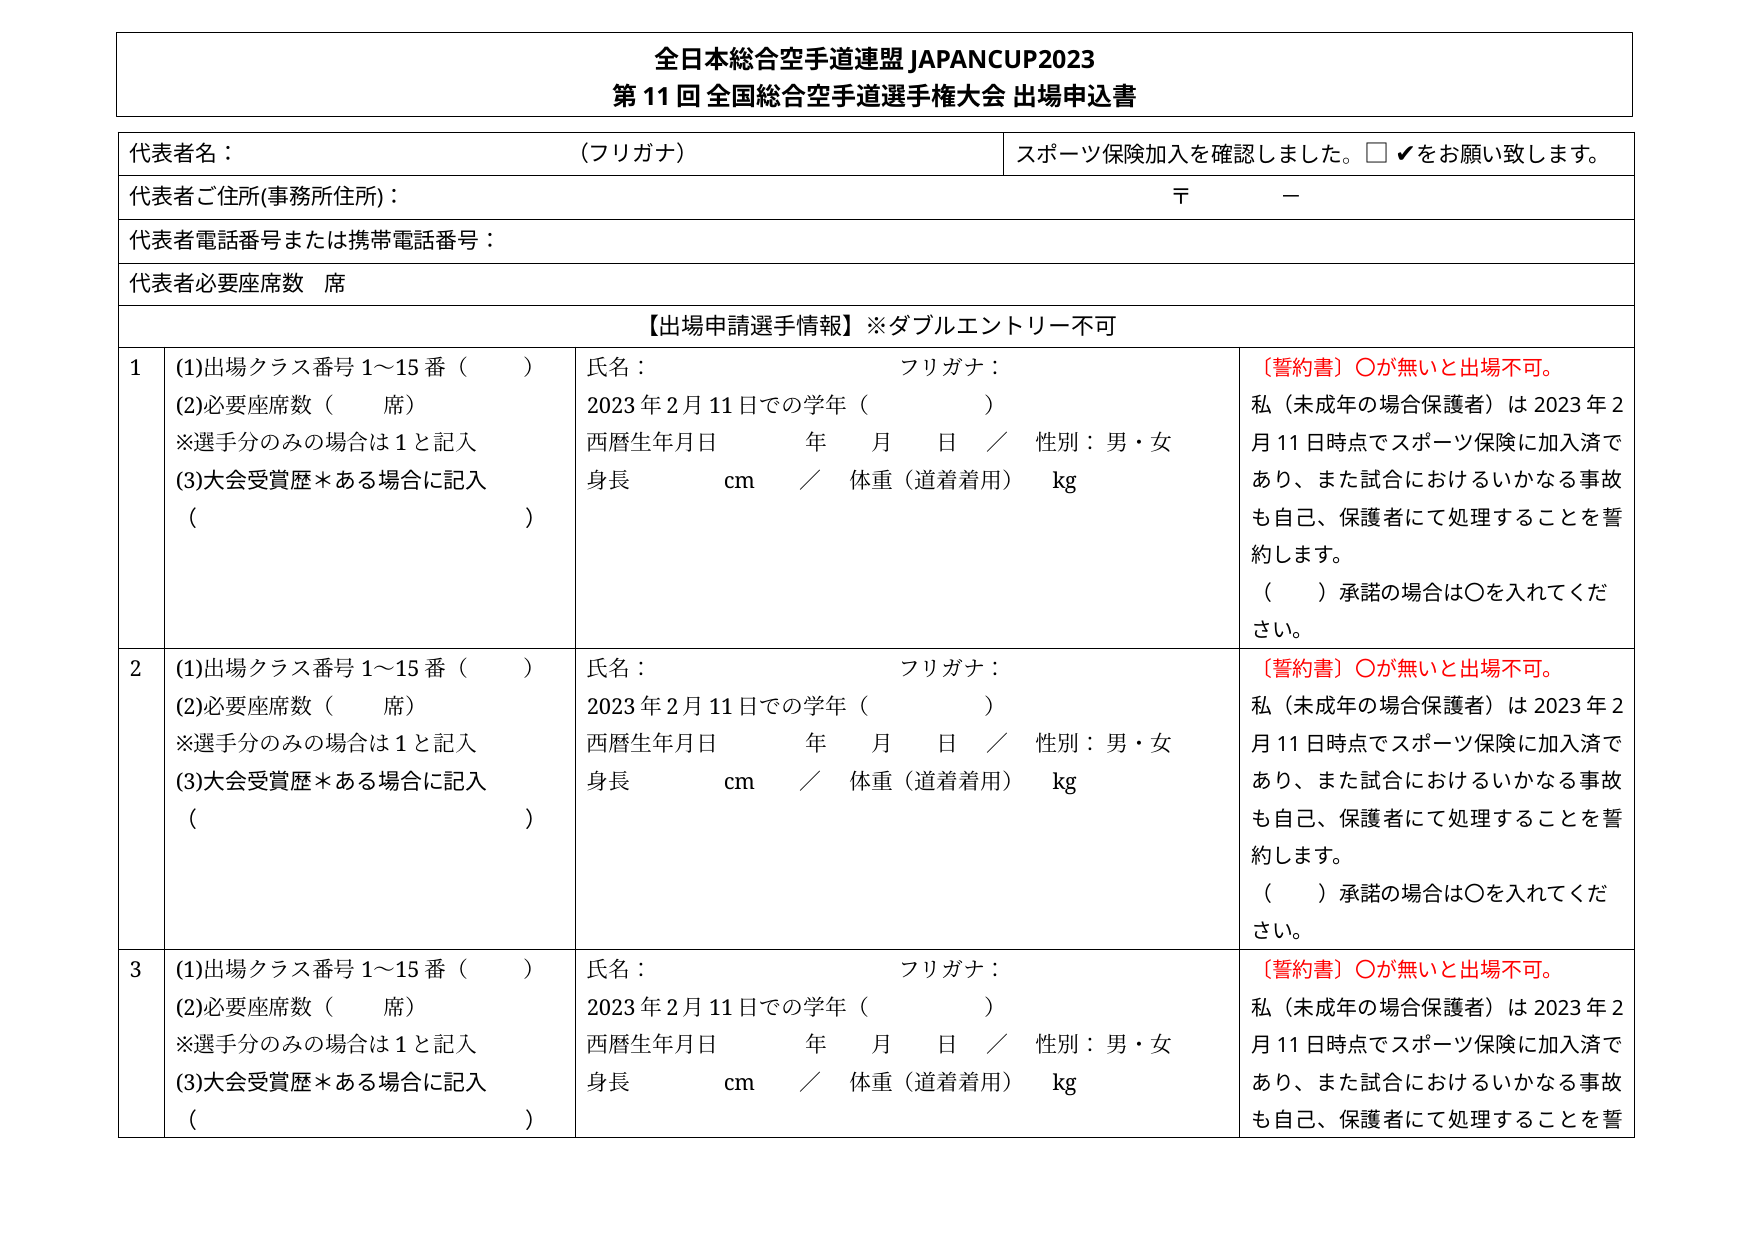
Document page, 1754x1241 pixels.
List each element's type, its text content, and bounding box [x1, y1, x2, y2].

table_cell 代表者ご住所(事務所住所)： 〒 － [119, 176, 1634, 219]
table_header スポーツ保険加入を確認しました。□ ✔をお願い致します。 [1004, 133, 1634, 175]
table_cell 〔誓約書〕〇が無いと出場不可。 私（未成年の場合保護者）は2023年2月11日時点でスポーツ保険に加入済であり、また試合におけるいかなる事故も自己、保護者にて処理することを誓約します。 （ ）承諾の場合は〇を入れてください。 [1240, 348, 1634, 648]
table_cell 2 [119, 649, 164, 949]
table_cell 氏名： フリガナ： 2023年2月11日での学年（ ） 西暦生年月日 年 月 日 ／ 性別： 男・女 身長 cm ／ 体重（道着着用） kg [576, 649, 1239, 949]
table_cell 代表者電話番号または携帯電話番号： [119, 220, 1634, 262]
table_cell 代表者必要座席数 席 [119, 264, 1634, 305]
table_cell 氏名： フリガナ： 2023年2月11日での学年（ ） 西暦生年月日 年 月 日 ／ 性別： 男・女 身長 cm ／ 体重（道着着用） kg [576, 348, 1239, 648]
table_header 代表者名： （フリガナ） [119, 133, 1003, 175]
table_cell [1240, 950, 1634, 1137]
table_cell 〔誓約書〕〇が無いと出場不可。 私（未成年の場合保護者）は2023年2月11日時点でスポーツ保険に加入済であり、また試合におけるいかなる事故も自己、保護者にて処理することを誓約します。 （ ）承諾の場合は〇を入れてください。 [1240, 649, 1634, 949]
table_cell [165, 950, 575, 1137]
table_cell (1)出場クラス番号 1～15番（ ） (2)必要座席数（ 席） ※選手分のみの場合は1と記入 (3)大会受賞歴＊ある場合に記入 （ ） [165, 348, 575, 648]
table_cell 3 [119, 950, 164, 1137]
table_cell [576, 950, 1239, 1137]
table_cell 【出場申請選手情報】※ダブルエントリー不可 [119, 306, 1634, 347]
table_cell 1 [119, 348, 164, 648]
table_cell (1)出場クラス番号 1～15番（ ） (2)必要座席数（ 席） ※選手分のみの場合は1と記入 (3)大会受賞歴＊ある場合に記入 （ ） [165, 649, 575, 949]
